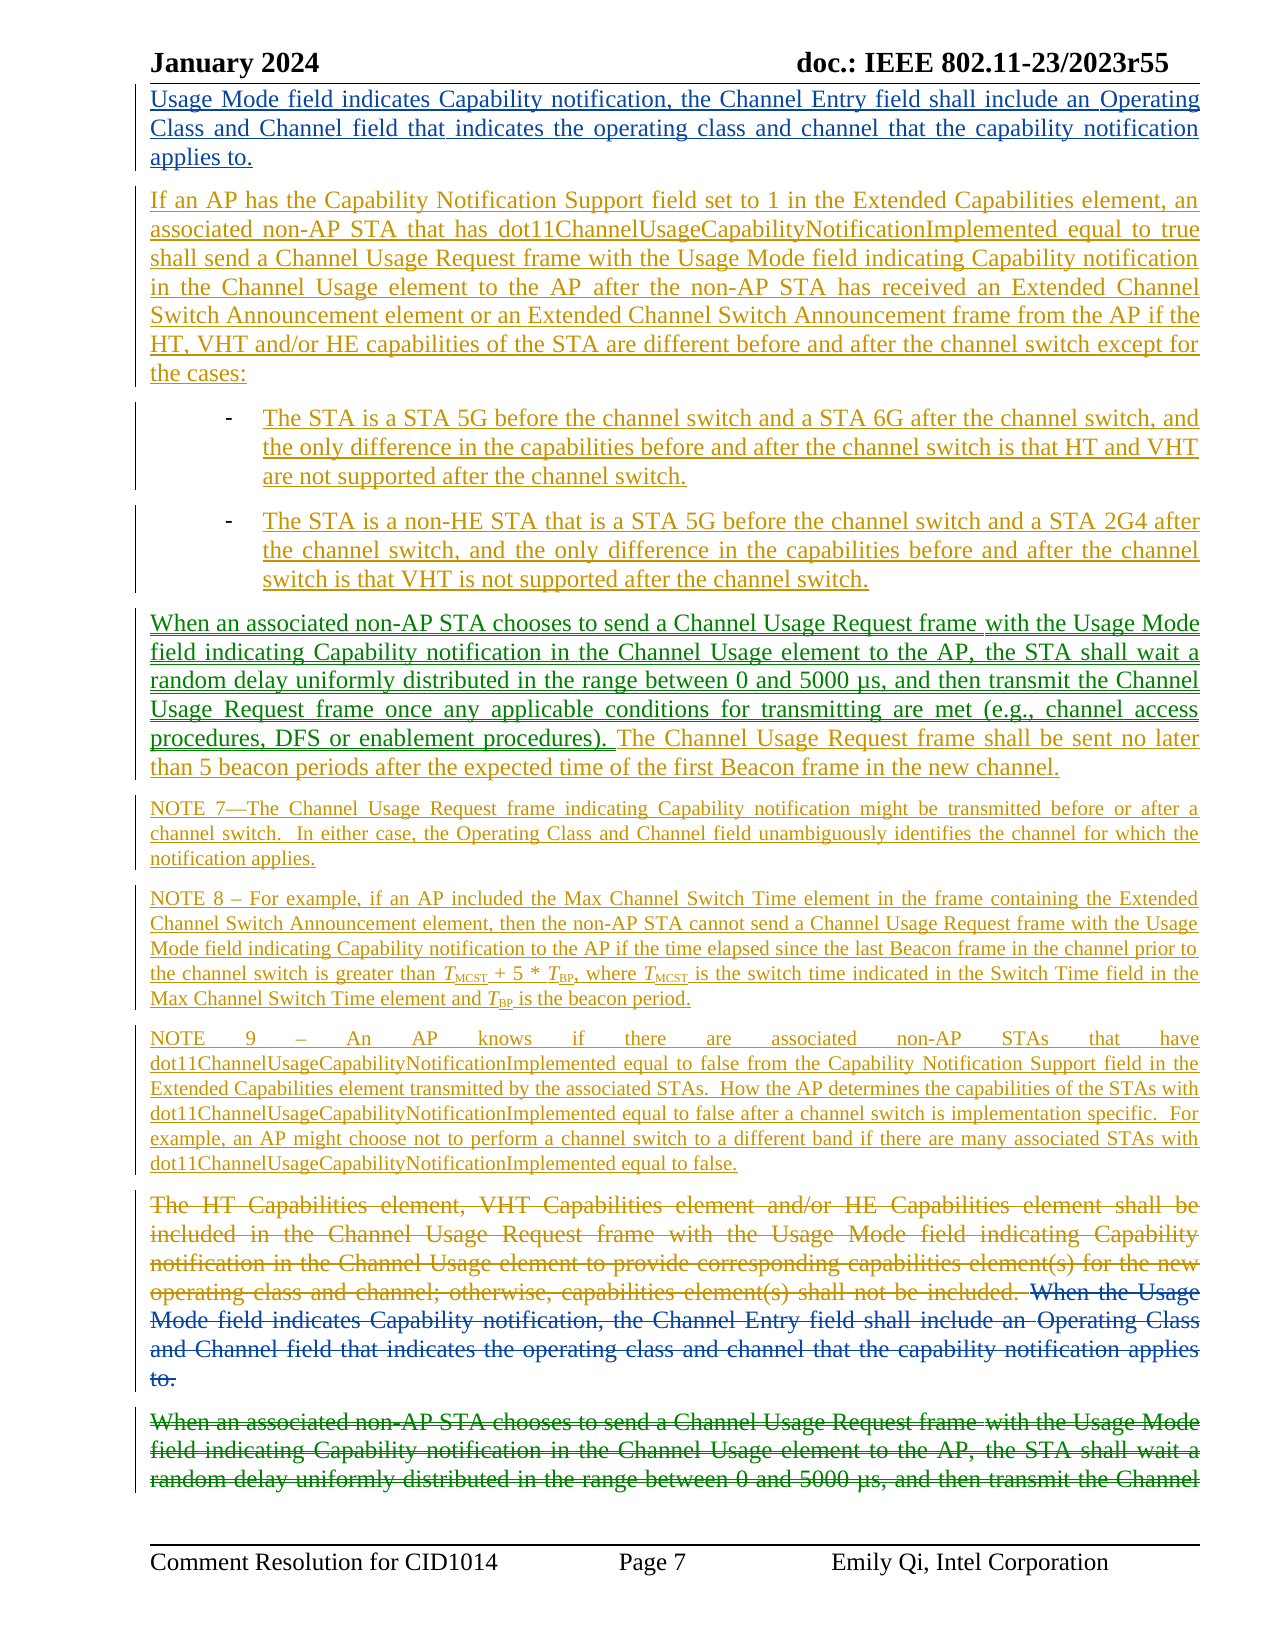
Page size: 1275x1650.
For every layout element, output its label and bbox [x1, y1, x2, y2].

text [150, 84, 1200, 171]
